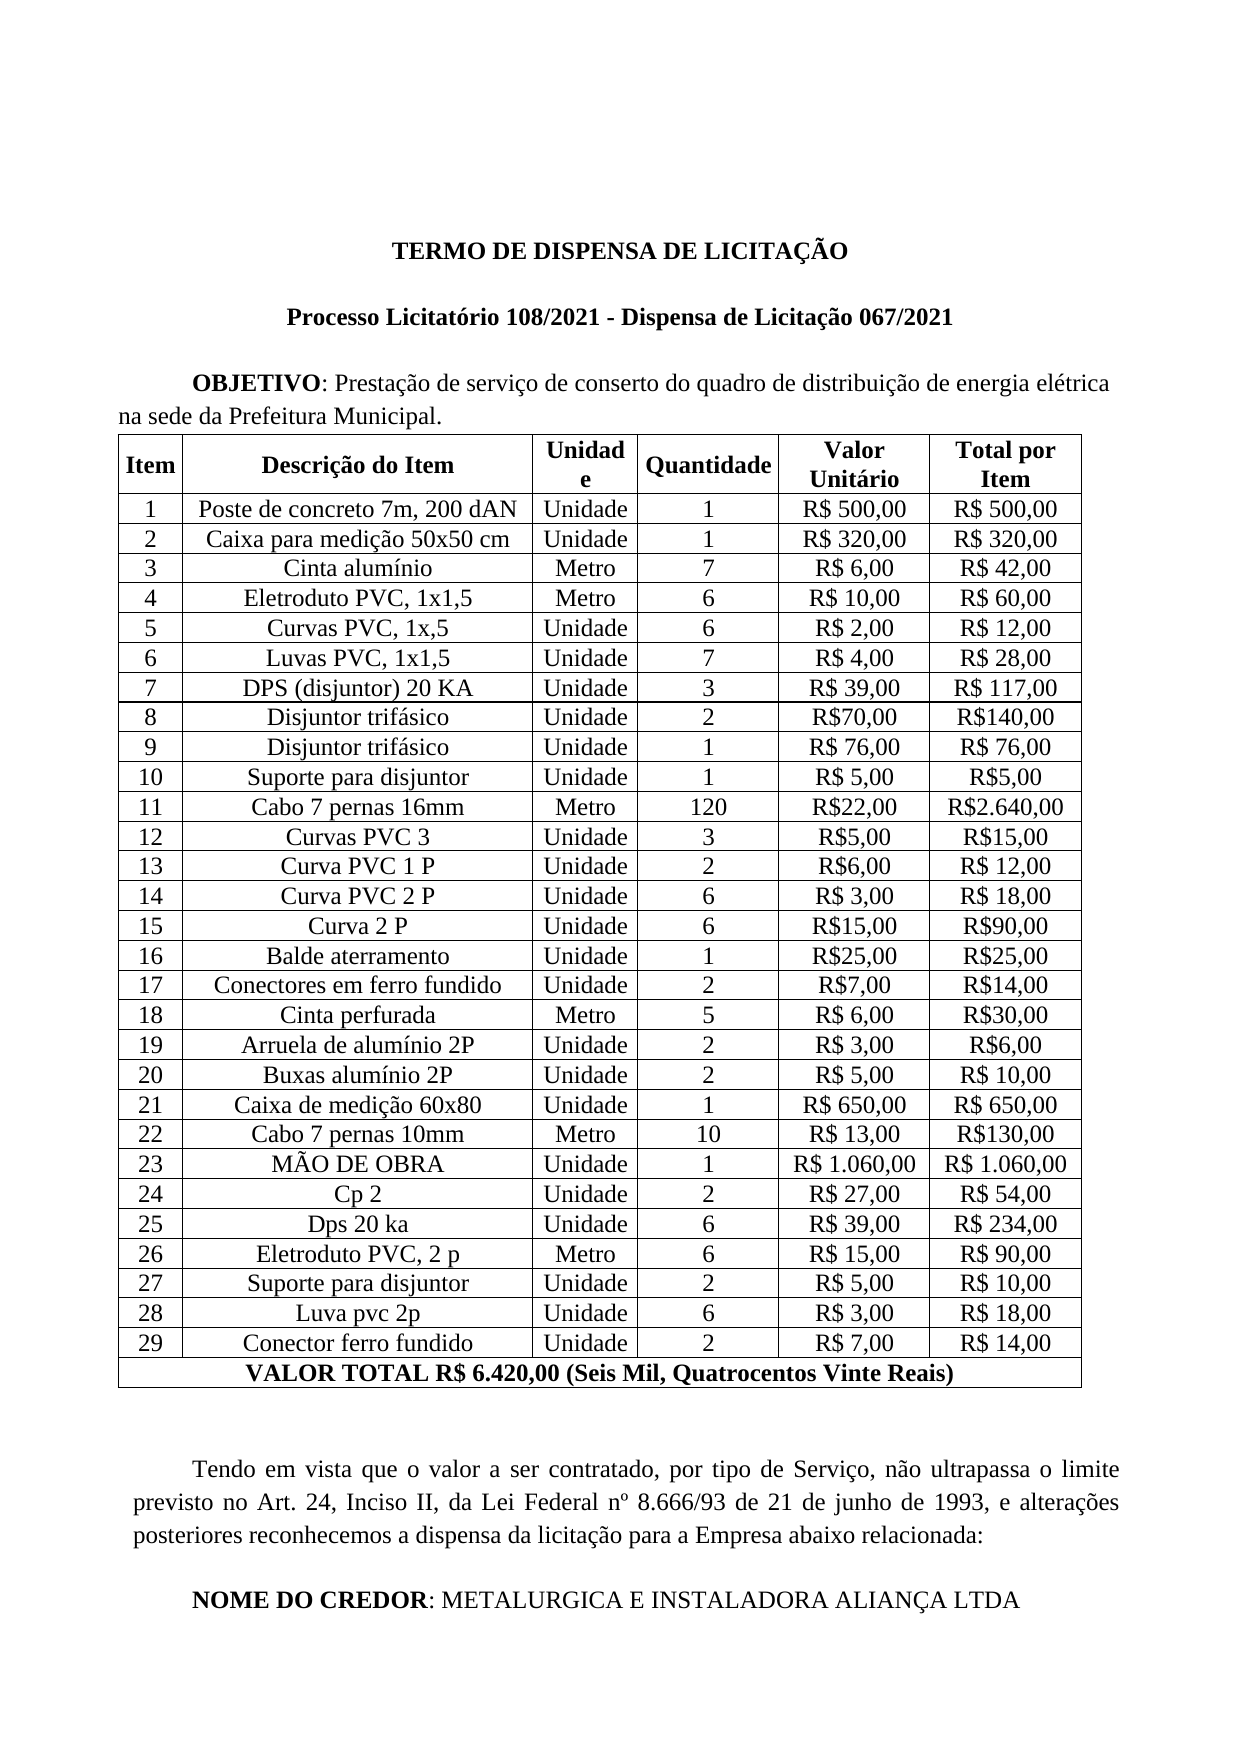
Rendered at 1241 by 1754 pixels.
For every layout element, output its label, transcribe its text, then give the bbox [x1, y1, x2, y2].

table_cell 1 [638, 494, 778, 523]
table_cell R$ 76,00 [930, 732, 1081, 761]
table_cell 2 [638, 1179, 778, 1208]
table_cell DPS (disjuntor) 20 KA [183, 673, 532, 701]
table_cell 5 [119, 613, 182, 642]
table_cell Luvas PVC, 1x1,5 [183, 643, 532, 672]
table_cell 1 [638, 1149, 778, 1178]
table_cell R$5,00 [779, 822, 929, 850]
table_cell 26 [119, 1239, 182, 1267]
table_cell Unidade [533, 1328, 637, 1357]
table_header Item [119, 435, 182, 493]
table_header Valor Unitário [779, 435, 929, 493]
table_cell R$ 39,00 [779, 673, 929, 701]
table_cell R$ 60,00 [930, 583, 1081, 612]
table_cell 6 [638, 583, 778, 612]
table_header Unidade [533, 435, 637, 493]
table_cell Curva PVC 1 P [183, 851, 532, 880]
table_cell Metro [533, 792, 637, 821]
table_cell R$ 320,00 [930, 524, 1081, 552]
table_cell 2 [119, 524, 182, 552]
table_cell R$ 500,00 [930, 494, 1081, 523]
table_cell 25 [119, 1209, 182, 1238]
table_cell R$ 42,00 [930, 554, 1081, 582]
table_cell R$ 10,00 [930, 1060, 1081, 1089]
table_cell Cinta alumínio [183, 554, 532, 582]
table_cell 24 [119, 1179, 182, 1208]
table_cell Cp 2 [183, 1179, 532, 1208]
text OBJETIVO: Prestação de serviço de conserto do quadro de distribuição de energia elétrica na sede da Prefeitura Municipal. [118, 368, 1122, 430]
table_cell R$ 5,00 [779, 762, 929, 791]
table_cell 1 [638, 941, 778, 969]
table_cell R$22,00 [779, 792, 929, 821]
table_cell Eletroduto PVC, 2 p [183, 1239, 532, 1267]
table_cell 7 [638, 643, 778, 672]
table_cell 2 [638, 1060, 778, 1089]
table_cell Unidade [533, 1209, 637, 1238]
table_header Quantidade [638, 435, 778, 493]
table_cell R$ 6,00 [779, 1000, 929, 1029]
table_cell Arruela de alumínio 2P [183, 1030, 532, 1059]
table_cell R$ 1.060,00 [930, 1149, 1081, 1178]
table_cell Unidade [533, 643, 637, 672]
table_cell Unidade [533, 971, 637, 999]
table_cell 6 [638, 1239, 778, 1267]
table_cell Conectores em ferro fundido [183, 971, 532, 999]
table_cell Dps 20 ka [183, 1209, 532, 1238]
table_cell MÃO DE OBRA [183, 1149, 532, 1178]
table_cell R$ 7,00 [779, 1328, 929, 1357]
table_cell R$ 3,00 [779, 1030, 929, 1059]
table_cell R$6,00 [930, 1030, 1081, 1059]
table_cell 28 [119, 1298, 182, 1327]
table_cell Caixa para medição 50x50 cm [183, 524, 532, 552]
table_cell Curvas PVC 3 [183, 822, 532, 850]
table_cell Unidade [533, 1090, 637, 1118]
table_cell R$ 117,00 [930, 673, 1081, 701]
table_cell R$ 4,00 [779, 643, 929, 672]
table_cell Unidade [533, 1269, 637, 1297]
table_cell Metro [533, 1239, 637, 1267]
table_cell Cabo 7 pernas 16mm [183, 792, 532, 821]
table_cell Disjuntor trifásico [183, 703, 532, 731]
table_cell 17 [119, 971, 182, 999]
table_cell 4 [119, 583, 182, 612]
table_cell Conector ferro fundido [183, 1328, 532, 1357]
table_cell R$70,00 [779, 703, 929, 731]
table_cell Caixa de medição 60x80 [183, 1090, 532, 1118]
table_cell 8 [119, 703, 182, 731]
table_cell Metro [533, 1120, 637, 1148]
table_cell R$15,00 [930, 822, 1081, 850]
table_cell R$ 54,00 [930, 1179, 1081, 1208]
table_cell 6 [638, 881, 778, 910]
table_cell R$25,00 [930, 941, 1081, 969]
table_cell 3 [638, 673, 778, 701]
table_cell Unidade [533, 822, 637, 850]
table_cell Unidade [533, 732, 637, 761]
table_cell 10 [119, 762, 182, 791]
table_cell 16 [119, 941, 182, 969]
table_cell 2 [638, 703, 778, 731]
table_cell 1 [119, 494, 182, 523]
table_cell R$ 3,00 [779, 881, 929, 910]
table_cell Unidade [533, 1179, 637, 1208]
table_cell R$25,00 [779, 941, 929, 969]
table_cell Suporte para disjuntor [183, 762, 532, 791]
table_cell R$6,00 [779, 851, 929, 880]
table_cell R$140,00 [930, 703, 1081, 731]
table_cell R$ 14,00 [930, 1328, 1081, 1357]
table_cell R$14,00 [930, 971, 1081, 999]
table_cell 7 [119, 673, 182, 701]
table_cell VALOR TOTAL R$ 6.420,00 (Seis Mil, Quatrocentos Vinte Reais) [119, 1358, 1081, 1387]
table_cell 2 [638, 1269, 778, 1297]
table_cell Disjuntor trifásico [183, 732, 532, 761]
table_cell Cinta perfurada [183, 1000, 532, 1029]
table_cell 11 [119, 792, 182, 821]
table_cell R$130,00 [930, 1120, 1081, 1148]
table_cell Curva 2 P [183, 911, 532, 940]
text Processo Licitatório 108/2021 - Dispensa de Licitação 067/2021 [118, 302, 1122, 331]
table_cell 6 [638, 1209, 778, 1238]
table_cell R$ 6,00 [779, 554, 929, 582]
table_cell R$ 13,00 [779, 1120, 929, 1148]
table_cell 2 [638, 971, 778, 999]
table_cell 10 [638, 1120, 778, 1148]
table_cell 13 [119, 851, 182, 880]
text Tendo em vista que o valor a ser contratado, por tipo de Serviço, não ultrapassa o limite previsto no Art. 24, Inciso II, da Lei Federal nº 8.666/93 de 21 de junho de 1993, e alterações posteriores reconhecemos a dispensa da licitação para a Empresa abaixo relacionada: [133, 1454, 1122, 1548]
table_cell 20 [119, 1060, 182, 1089]
table_cell Metro [533, 583, 637, 612]
table_cell Unidade [533, 881, 637, 910]
table_cell 120 [638, 792, 778, 821]
table_cell 19 [119, 1030, 182, 1059]
table_cell R$ 2,00 [779, 613, 929, 642]
table_cell 1 [638, 1090, 778, 1118]
table_cell 21 [119, 1090, 182, 1118]
table_cell Unidade [533, 703, 637, 731]
table_cell 15 [119, 911, 182, 940]
table_cell R$ 10,00 [779, 583, 929, 612]
table_cell Unidade [533, 851, 637, 880]
table_cell 1 [638, 524, 778, 552]
table_cell R$ 27,00 [779, 1179, 929, 1208]
table_cell R$ 12,00 [930, 613, 1081, 642]
table_cell Unidade [533, 1298, 637, 1327]
table_cell 1 [638, 762, 778, 791]
table_cell 29 [119, 1328, 182, 1357]
table_cell 3 [119, 554, 182, 582]
table_cell Metro [533, 1000, 637, 1029]
table_cell R$ 15,00 [779, 1239, 929, 1267]
table_cell 7 [638, 554, 778, 582]
table_cell R$2.640,00 [930, 792, 1081, 821]
table_cell 22 [119, 1120, 182, 1148]
table_cell 6 [638, 1298, 778, 1327]
table_cell R$ 5,00 [779, 1060, 929, 1089]
table_cell Cabo 7 pernas 10mm [183, 1120, 532, 1148]
table_cell R$ 650,00 [930, 1090, 1081, 1118]
table_cell Unidade [533, 524, 637, 552]
table_header Descrição do Item [183, 435, 532, 493]
table_cell R$ 1.060,00 [779, 1149, 929, 1178]
table_cell R$ 18,00 [930, 881, 1081, 910]
table_cell 2 [638, 1030, 778, 1059]
table_cell 14 [119, 881, 182, 910]
table_cell 2 [638, 1328, 778, 1357]
table_cell R$30,00 [930, 1000, 1081, 1029]
table_cell 6 [638, 613, 778, 642]
table_cell 27 [119, 1269, 182, 1297]
table_cell R$5,00 [930, 762, 1081, 791]
table_cell 12 [119, 822, 182, 850]
table_cell 9 [119, 732, 182, 761]
table_cell 18 [119, 1000, 182, 1029]
table_cell R$ 320,00 [779, 524, 929, 552]
table_cell 3 [638, 822, 778, 850]
table_cell Suporte para disjuntor [183, 1269, 532, 1297]
table_cell R$7,00 [779, 971, 929, 999]
table_cell Metro [533, 554, 637, 582]
table_cell Unidade [533, 1149, 637, 1178]
table_cell 6 [119, 643, 182, 672]
table_cell R$ 500,00 [779, 494, 929, 523]
table_cell 1 [638, 732, 778, 761]
table_cell Unidade [533, 613, 637, 642]
table_cell R$ 18,00 [930, 1298, 1081, 1327]
table_cell Poste de concreto 7m, 200 dAN [183, 494, 532, 523]
table_cell Unidade [533, 494, 637, 523]
table_cell 23 [119, 1149, 182, 1178]
table_cell 5 [638, 1000, 778, 1029]
table_cell R$ 39,00 [779, 1209, 929, 1238]
text NOME DO CREDOR: METALURGICA E INSTALADORA ALIANÇA LTDA [118, 1585, 1122, 1614]
table_cell Unidade [533, 673, 637, 701]
table_cell R$ 650,00 [779, 1090, 929, 1118]
table_cell Unidade [533, 941, 637, 969]
table_header Total por Item [930, 435, 1081, 493]
table_cell R$90,00 [930, 911, 1081, 940]
table_cell R$15,00 [779, 911, 929, 940]
table_cell Luva pvc 2p [183, 1298, 532, 1327]
table_cell Unidade [533, 1060, 637, 1089]
table_cell 6 [638, 911, 778, 940]
text TERMO DE DISPENSA DE LICITAÇÃO [118, 236, 1122, 265]
table_cell R$ 3,00 [779, 1298, 929, 1327]
table_cell Unidade [533, 762, 637, 791]
table_cell R$ 90,00 [930, 1239, 1081, 1267]
table_cell R$ 5,00 [779, 1269, 929, 1297]
table_cell R$ 10,00 [930, 1269, 1081, 1297]
table_cell Eletroduto PVC, 1x1,5 [183, 583, 532, 612]
table_cell Curvas PVC, 1x,5 [183, 613, 532, 642]
table_cell Unidade [533, 1030, 637, 1059]
table_cell R$ 12,00 [930, 851, 1081, 880]
table_cell Balde aterramento [183, 941, 532, 969]
table_cell R$ 28,00 [930, 643, 1081, 672]
table_cell Buxas alumínio 2P [183, 1060, 532, 1089]
table_cell 2 [638, 851, 778, 880]
table_cell Curva PVC 2 P [183, 881, 532, 910]
table_cell R$ 76,00 [779, 732, 929, 761]
table_cell Unidade [533, 911, 637, 940]
table_cell R$ 234,00 [930, 1209, 1081, 1238]
